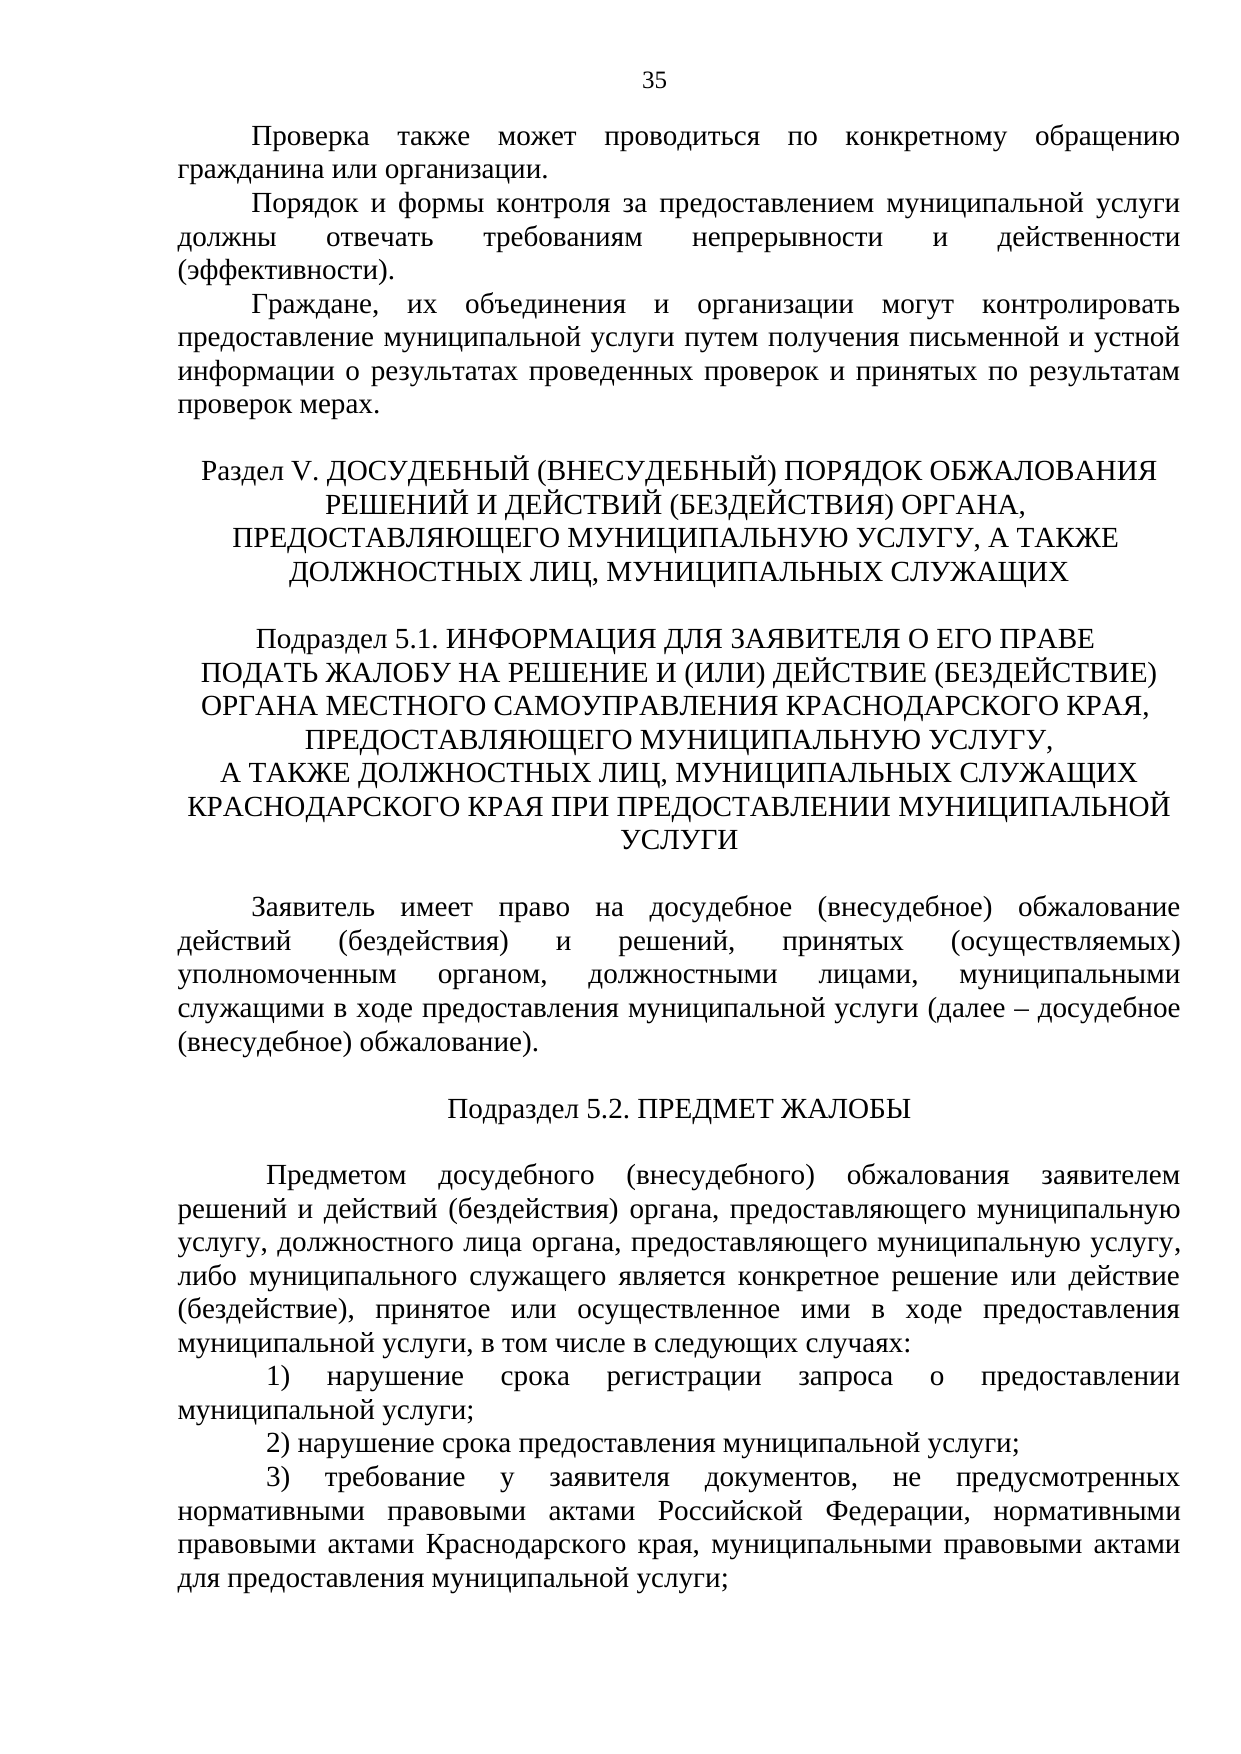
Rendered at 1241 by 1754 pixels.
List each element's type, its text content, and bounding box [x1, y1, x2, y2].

text Предметом досудебного (внесудебного) обжалования заявителем решений и действий (бездействия) органа, предоставляющего муниципальную услугу, должностного лица органа, предоставляющего муниципальную услугу, либо муниципального служащего является конкретное решение или действие (бездействие), принятое или осуществленное ими в ходе предоставления муниципальной услуги, в том числе в следующих случаях: [177, 1157, 1181, 1358]
text 1) нарушение срока регистрации запроса о предоставлении муниципальной услуги; [177, 1358, 1181, 1426]
text 3) требование у заявителя документов, не предусмотренных нормативными правовыми актами Российской Федерации, нормативными правовыми актами Краснодарского края, муниципальными правовыми актами для предоставления муниципальной услуги; [177, 1459, 1181, 1593]
text Порядок и формы контроля за предоставлением муниципальной услуги должны отвечать требованиям непрерывности и действенности (эффективности). [177, 185, 1181, 286]
text Заявитель имеет право на досудебное (внесудебное) обжалование действий (бездействия) и решений, принятых (осуществляемых) уполномоченным органом, должностными лицами, муниципальными служащими в ходе предоставления муниципальной услуги (далее – досудебное (внесудебное) обжалование). [177, 889, 1181, 1057]
text 2) нарушение срока предоставления муниципальной услуги; [177, 1426, 1181, 1459]
text А ТАКЖЕ ДОЛЖНОСТНЫХ ЛИЦ, МУНИЦИПАЛЬНЫХ СЛУЖАЩИХ КРАСНОДАРСКОГО КРАЯ ПРИ ПРЕДОСТАВЛЕНИИ МУНИЦИПАЛЬНОЙ УСЛУГИ [177, 755, 1181, 856]
text Граждане, их объединения и организации могут контролировать предоставление муниципальной услуги путем получения письменной и устной информации о результатах проведенных проверок и принятых по результатам проверок мерах. [177, 286, 1181, 420]
text Раздел V. ДОСУДЕБНЫЙ (ВНЕСУДЕБНЫЙ) ПОРЯДОК ОБЖАЛОВАНИЯ РЕШЕНИЙ И ДЕЙСТВИЙ (БЕЗДЕЙСТВИЯ) ОРГАНА, ПРЕДОСТАВЛЯЮЩЕГО МУНИЦИПАЛЬНУЮ УСЛУГУ, А ТАКЖЕ ДОЛЖНОСТНЫХ ЛИЦ, МУНИЦИПАЛЬНЫХ СЛУЖАЩИХ [177, 453, 1181, 588]
text Проверка также может проводиться по конкретному обращению гражданина или организации. [177, 118, 1181, 185]
text Подраздел 5.1. ИНФОРМАЦИЯ ДЛЯ ЗАЯВИТЕЛЯ О ЕГО ПРАВЕ ПОДАТЬ ЖАЛОБУ НА РЕШЕНИЕ И (ИЛИ) ДЕЙСТВИЕ (БЕЗДЕЙСТВИЕ) ОРГАНА МЕСТНОГО САМОУПРАВЛЕНИЯ КРАСНОДАРСКОГО КРАЯ, ПРЕДОСТАВЛЯЮЩЕГО МУНИЦИПАЛЬНУЮ УСЛУГУ, [177, 621, 1181, 755]
text Подраздел 5.2. ПРЕДМЕТ ЖАЛОБЫ [177, 1091, 1181, 1124]
